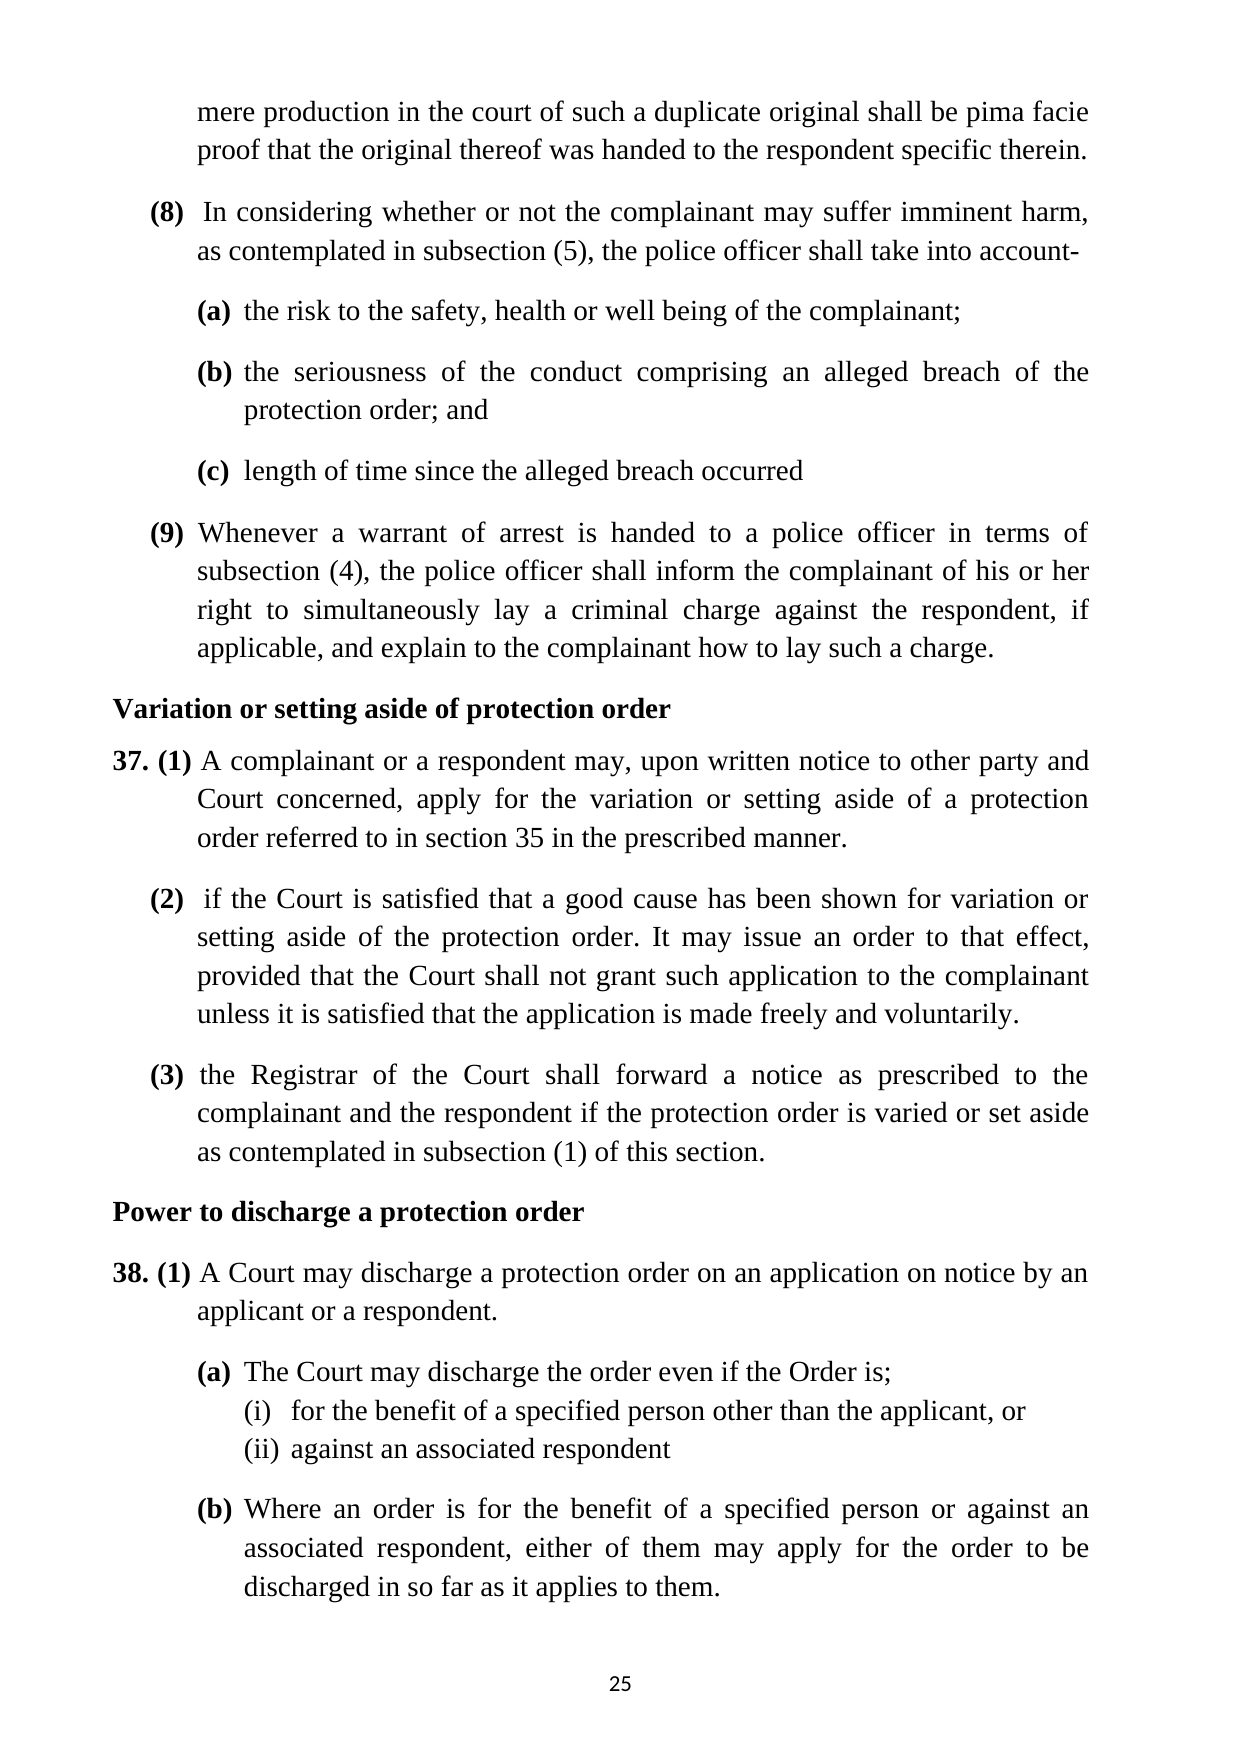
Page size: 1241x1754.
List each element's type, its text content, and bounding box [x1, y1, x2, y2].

list length of time since the alleged breach occurred [197, 453, 1090, 486]
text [150, 94, 1090, 166]
text Power to discharge a protection order [112, 1194, 1090, 1228]
list the risk to the safety, health or well being of the complainant; [197, 293, 1090, 327]
text (3) the Registrar of the Court shall forward a notice as prescribed to the complainant and the respondent if the protection order is varied or set aside as contemplated in subsection (1) of this section. [150, 1057, 1090, 1167]
list the seriousness of the conduct comprising an alleged breach of the protection order; and [197, 354, 1090, 426]
text 38. (1) A Court may discharge a protection order on an application on notice by an applicant or a respondent. [112, 1255, 1090, 1327]
text (9) Whenever a warrant of arrest is handed to a police officer in terms of subsection (4), the police officer shall inform the complainant of his or her right to simultaneously lay a criminal charge against the respondent, if applicable, and explain to the complainant how to lay such a charge. [150, 515, 1090, 664]
list The Court may discharge the order even if the Order is; [197, 1354, 1090, 1388]
text (2) if the Court is satisfied that a good cause has been shown for variation or setting aside of the protection order. It may issue an order to that effect, provided that the Court shall not grant such application to the complainant unless it is satisfied that the application is made freely and voluntarily. [150, 881, 1090, 1030]
text Variation or setting aside of protection order [112, 691, 1090, 724]
list Where an order is for the benefit of a specified person or against an associated respondent, either of them may apply for the order to be discharged in so far as it applies to them. [197, 1492, 1090, 1602]
text 37. (1) A complainant or a respondent may, upon written notice to other party and Court concerned, apply for the variation or setting aside of a protection order referred to in section 35 in the prescribed manner. [112, 743, 1090, 854]
list against an associated respondent [244, 1431, 1090, 1465]
text (8) In considering whether or not the complainant may suffer imminent harm, as contemplated in subsection (5), the police officer shall take into account- [150, 194, 1090, 266]
list for the benefit of a specified person other than the applicant, or [244, 1393, 1090, 1426]
